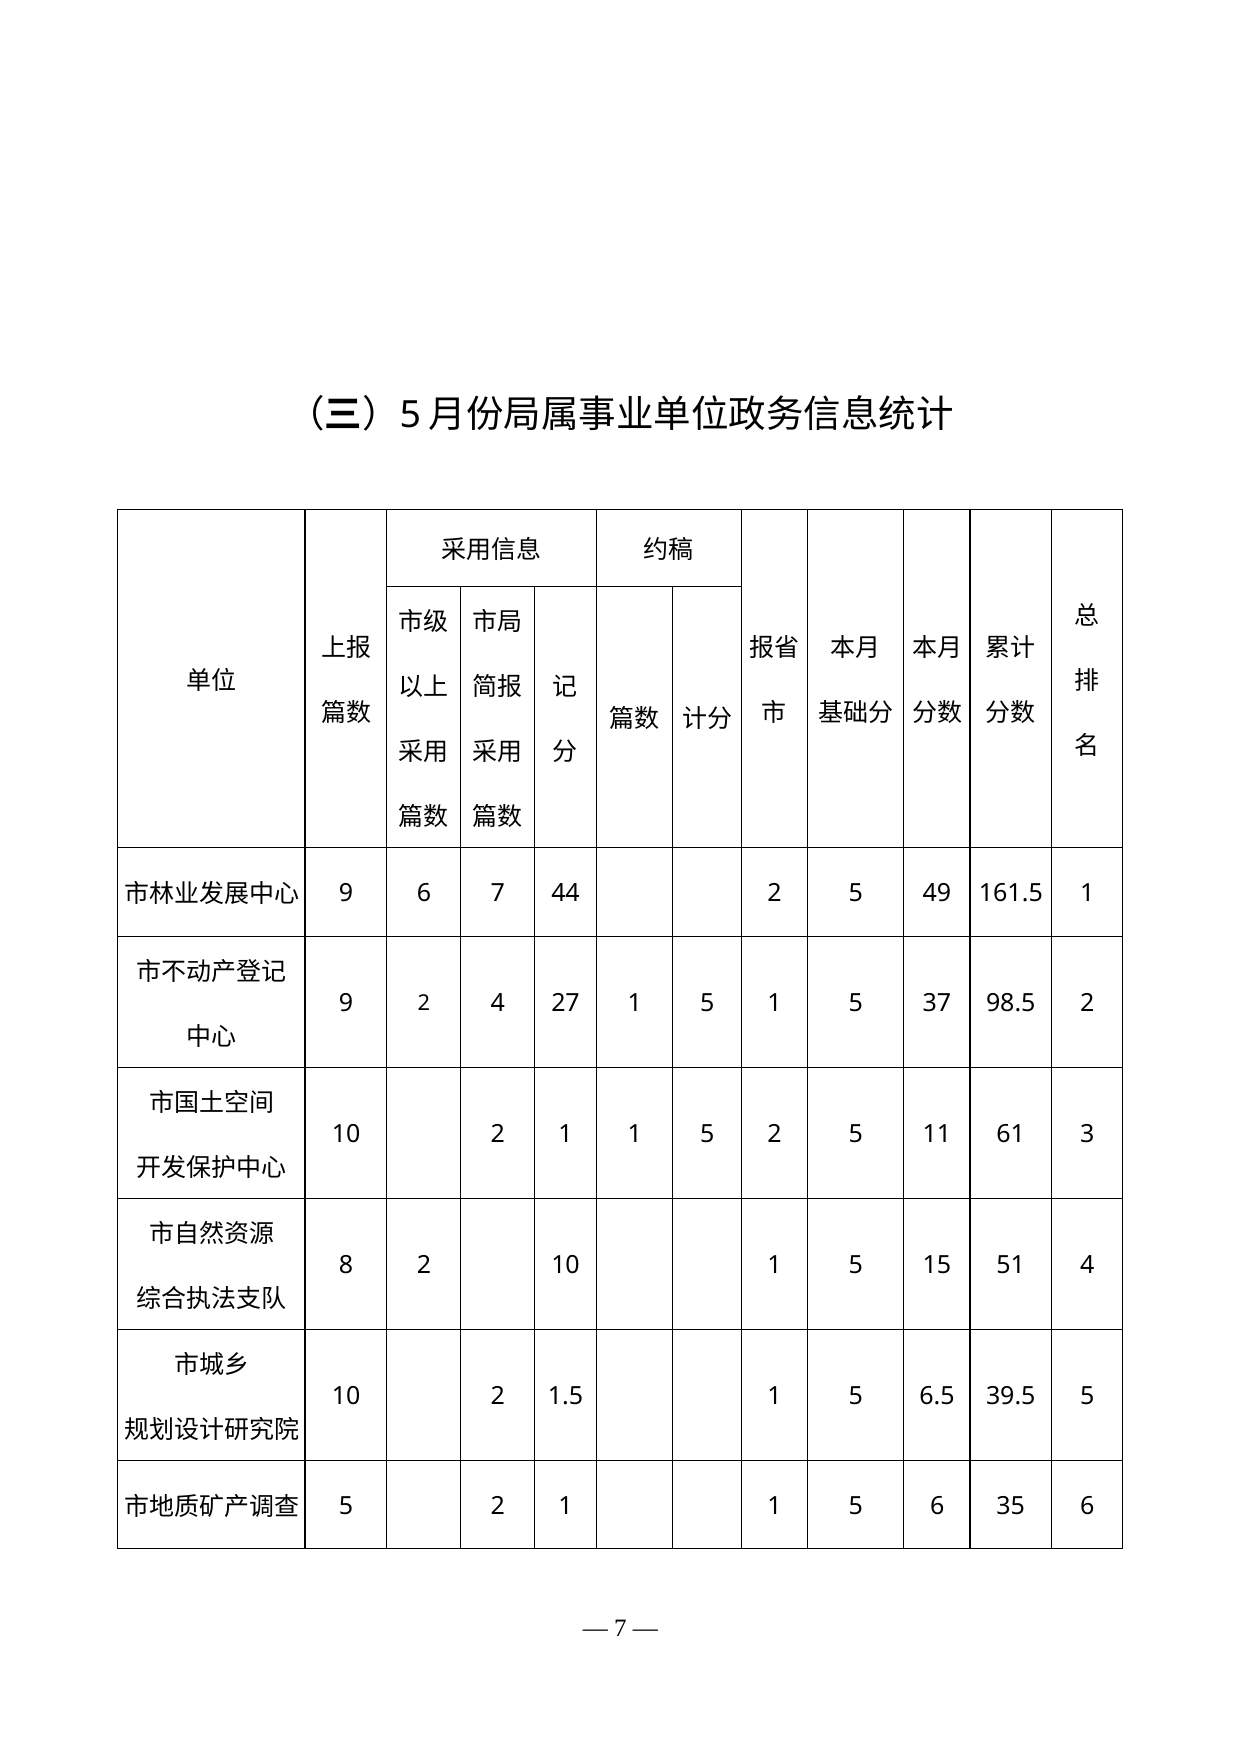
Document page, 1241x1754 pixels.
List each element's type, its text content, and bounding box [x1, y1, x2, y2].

table_cell 7 [461, 848, 534, 936]
table_cell 5 [808, 1199, 903, 1329]
table_cell [597, 1461, 672, 1548]
table_cell [597, 1199, 672, 1329]
table_cell 1.5 [535, 1330, 596, 1460]
table_cell 3 [1052, 1068, 1122, 1198]
table_cell 市不动产登记 中心 [118, 937, 304, 1067]
table_cell 2 [461, 1330, 534, 1460]
table_header 单位 [118, 510, 304, 847]
table_header 总 排 名 [1052, 510, 1122, 847]
table_cell [387, 1330, 460, 1460]
table_cell 10 [535, 1199, 596, 1329]
table_cell 35 [971, 1461, 1051, 1548]
table_cell 1 [742, 1199, 807, 1329]
table_cell 5 [673, 1068, 741, 1198]
table_cell 市城乡 规划设计研究院 [118, 1330, 304, 1460]
table_header 累计 分数 [971, 510, 1051, 847]
table_cell 5 [306, 1461, 386, 1548]
table_cell 8 [306, 1199, 386, 1329]
table_cell 2 [1052, 937, 1122, 1067]
table_cell 2 [387, 1199, 460, 1329]
table_cell 6 [387, 848, 460, 936]
table_header 本月 分数 [904, 510, 969, 847]
table_cell 6.5 [904, 1330, 969, 1460]
table_cell 市级以上采用篇数 [387, 587, 460, 847]
table_header 本月 基础分 [808, 510, 903, 847]
table_cell 51 [971, 1199, 1051, 1329]
table_cell 37 [904, 937, 969, 1067]
table_cell 11 [904, 1068, 969, 1198]
table_cell 2 [461, 1461, 534, 1548]
table_cell 市局 简报 采用 篇数 [461, 587, 534, 847]
table_cell 2 [742, 848, 807, 936]
table_cell 1 [742, 1461, 807, 1548]
table_cell 2 [387, 937, 460, 1067]
table_cell 计分 [673, 587, 741, 847]
table_cell 4 [461, 937, 534, 1067]
table_cell 5 [808, 1068, 903, 1198]
table_cell 6 [904, 1461, 969, 1548]
table_cell 5 [808, 848, 903, 936]
table_cell 10 [306, 1330, 386, 1460]
table_cell 6 [1052, 1461, 1122, 1548]
table_cell 5 [808, 937, 903, 1067]
table_cell 记分 [535, 587, 596, 847]
table_cell 1 [742, 1330, 807, 1460]
table_cell 市自然资源 综合执法支队 [118, 1199, 304, 1329]
table_cell [387, 1068, 460, 1198]
table_cell 5 [808, 1330, 903, 1460]
table_cell 1 [597, 1068, 672, 1198]
table_cell 市国土空间 开发保护中心 [118, 1068, 304, 1198]
table_cell 1 [597, 937, 672, 1067]
table_cell 市地质矿产调查监测中心 [118, 1461, 304, 1548]
table_cell [673, 1330, 741, 1460]
table_cell 161.5 [971, 848, 1051, 936]
table_cell [673, 848, 741, 936]
table_cell 1 [535, 1461, 596, 1548]
table_header 约稿 [597, 510, 741, 586]
table_header 报省市 [742, 510, 807, 847]
table_cell 2 [742, 1068, 807, 1198]
table_cell 44 [535, 848, 596, 936]
table_cell 61 [971, 1068, 1051, 1198]
table_cell [461, 1199, 534, 1329]
table_header 采用信息 [387, 510, 596, 586]
table_cell 9 [306, 937, 386, 1067]
table_cell 15 [904, 1199, 969, 1329]
table_cell 2 [461, 1068, 534, 1198]
table_cell [387, 1461, 460, 1548]
table_cell 39.5 [971, 1330, 1051, 1460]
table_cell [597, 848, 672, 936]
table_cell 10 [306, 1068, 386, 1198]
table_cell [673, 1461, 741, 1548]
table_cell 1 [535, 1068, 596, 1198]
table_cell 5 [673, 937, 741, 1067]
table_cell 27 [535, 937, 596, 1067]
table_header 上报 篇数 [306, 510, 386, 847]
table_cell 49 [904, 848, 969, 936]
table_cell [673, 1199, 741, 1329]
table_cell 4 [1052, 1199, 1122, 1329]
table_cell 98.5 [971, 937, 1051, 1067]
text （三）5月份局属事业单位政务信息统计 [165, 379, 1075, 444]
table_cell 1 [1052, 848, 1122, 936]
table_cell 5 [1052, 1330, 1122, 1460]
table_cell [597, 1330, 672, 1460]
table_cell 9 [306, 848, 386, 936]
table_cell 1 [742, 937, 807, 1067]
table_cell 市林业发展中心 [118, 848, 304, 936]
table_cell 篇数 [597, 587, 672, 847]
table_cell 5 [808, 1461, 903, 1548]
